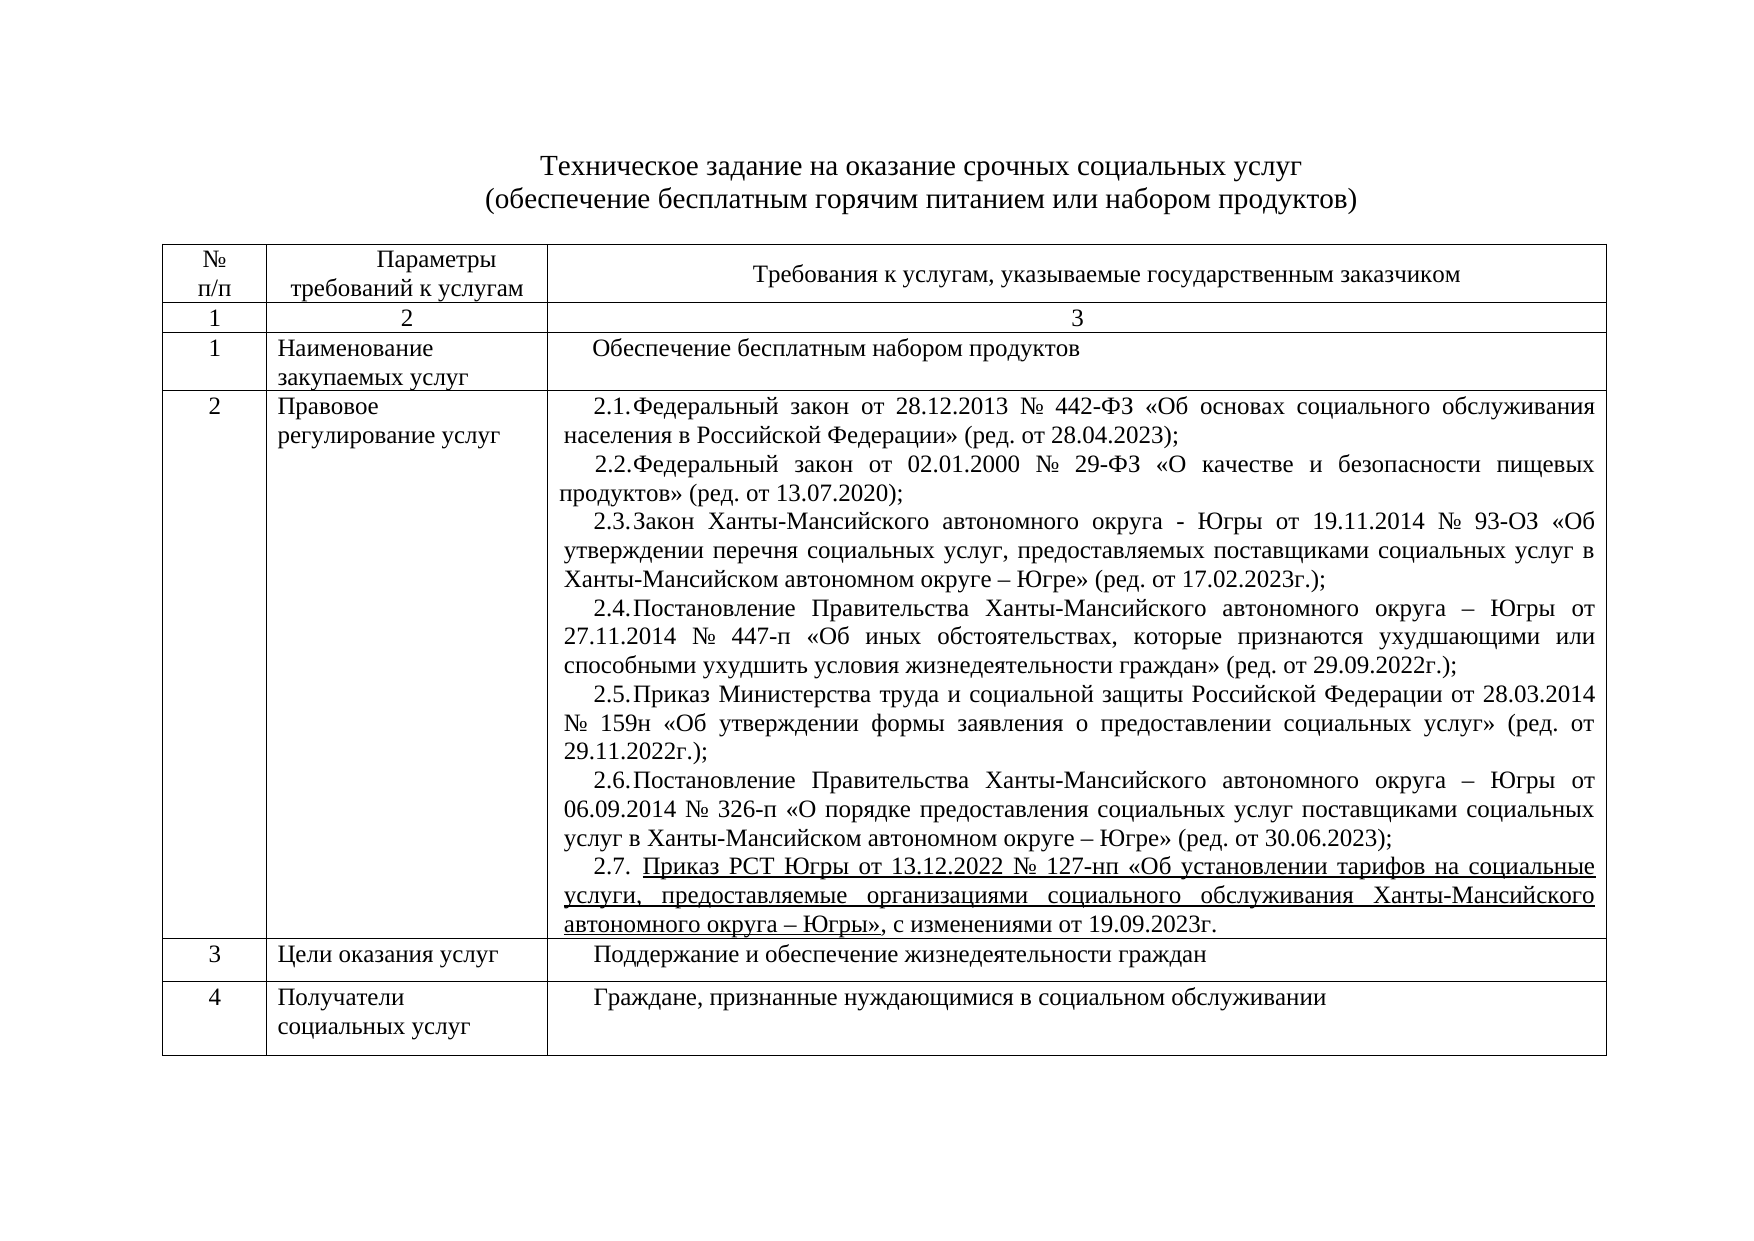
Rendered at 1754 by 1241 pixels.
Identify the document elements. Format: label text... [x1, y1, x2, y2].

table_cell Граждане, признанные нуждающимися в социальном обслуживании [548, 982, 1606, 1055]
table_cell Получатели социальных услуг [267, 982, 547, 1055]
table_cell Федеральный закон от 28.12.2013 № 442-ФЗ «Об основах социального обслуживания населения в Российской Федерации» (ред. от 28.04.2023); Федеральный закон от 02.01.2000 № 29-ФЗ «О качестве и безопасности пищевых продуктов» (ред. от 13.07.2020); Закон Ханты-Мансийского автономного округа - Югры от 19.11.2014 № 93-ОЗ «Об утверждении перечня социальных услуг, предоставляемых поставщиками социальных услуг в Ханты-Мансийском автономном округе – Югре» (ред. от 17.02.2023г.); Постановление Правительства Ханты-Мансийского автономного округа – Югры от 27.11.2014 № 447-п «Об иных обстоятельствах, которые признаются ухудшающими или способными ухудшить условия жизнедеятельности граждан» (ред. от 29.09.2022г.); Приказ Министерства труда и социальной защиты Российской Федерации от 28.03.2014 № 159н «Об утверждении формы заявления о предоставлении социальных услуг» (ред. от 29.11.2022г.); Постановление Правительства Ханты-Мансийского автономного округа – Югры от 06.09.2014 № 326-п «О порядке предоставления социальных услуг поставщиками социальных услуг в Ханты-Мансийском автономном округе – Югре» (ред. от 30.06.2023); Приказ РСТ Югры от 13.12.2022 № 127-нп «Об установлении тарифов на социальные услуги, предоставляемые организациями социального обслуживания Ханты-Мансийского автономного округа – Югры», с изменениями от 19.09.2023г. [548, 391, 1606, 938]
table_cell Цели оказания услуг [267, 939, 547, 981]
table_cell Правовое регулирование услуг [267, 391, 547, 938]
table_cell 1 [163, 333, 266, 390]
table_header Требования к услугам, указываемые государственным заказчиком [548, 245, 1606, 302]
table_header Параметры требований к услугам [267, 245, 547, 302]
table_cell 3 [548, 303, 1606, 332]
table_cell 4 [163, 982, 266, 1055]
text Техническое задание на оказание срочных социальных услуг [162, 148, 1621, 181]
table_cell Поддержание и обеспечение жизнедеятельности граждан [548, 939, 1606, 981]
table_cell 3 [163, 939, 266, 981]
text (обеспечение бесплатным горячим питанием или набором продуктов) [162, 181, 1621, 215]
table_cell 2 [163, 391, 266, 938]
table_cell Обеспечение бесплатным набором продуктов [548, 333, 1606, 390]
table_cell 2 [267, 303, 547, 332]
table_cell Наименование закупаемых услуг [267, 333, 547, 390]
table_header № п/п [163, 245, 266, 302]
table_cell 1 [163, 303, 266, 332]
